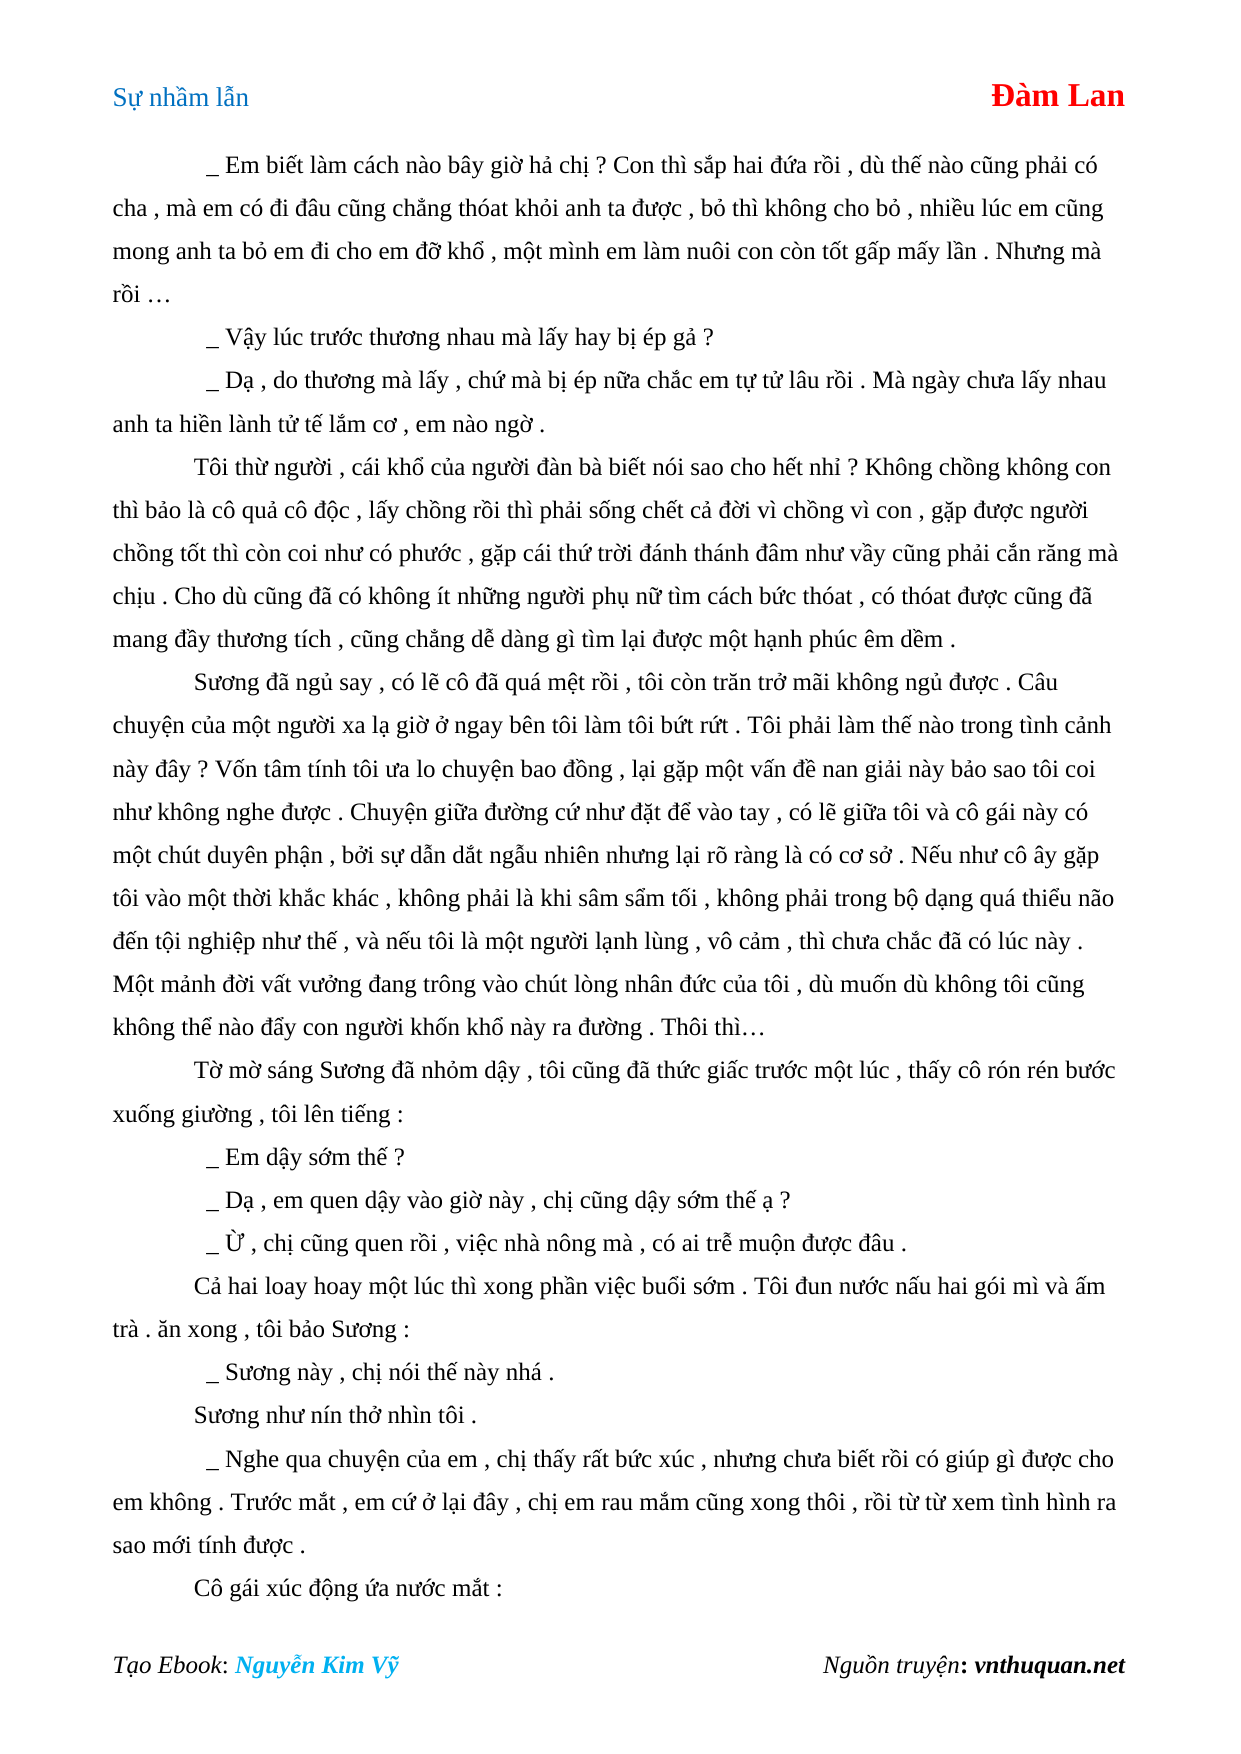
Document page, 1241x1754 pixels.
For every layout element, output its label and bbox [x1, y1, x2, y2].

text [112, 150, 1128, 1602]
